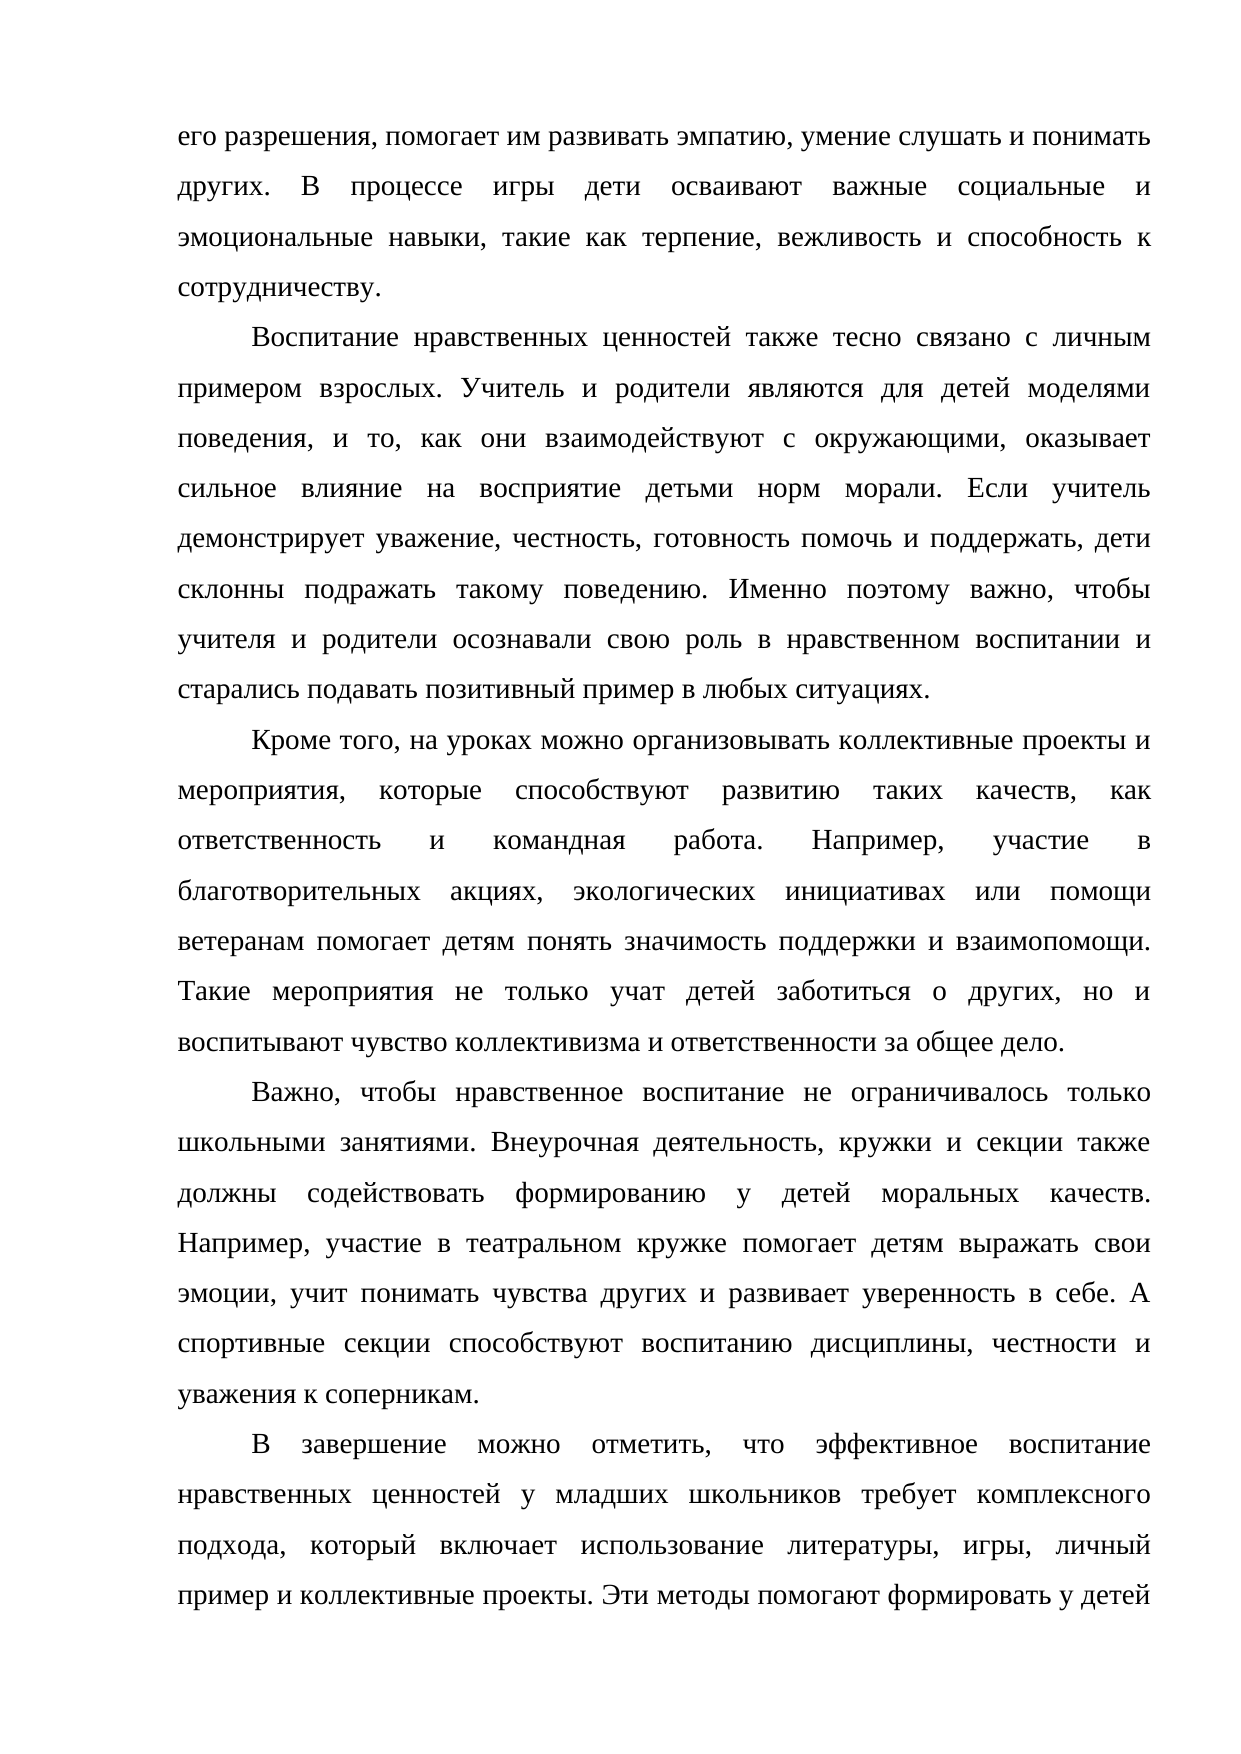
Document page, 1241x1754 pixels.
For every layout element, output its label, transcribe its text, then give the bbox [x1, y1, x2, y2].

text Воспитание нравственных ценностей также тесно связано с личным примером взрослых. Учитель и родители являются для детей моделями поведения, и то, как они взаимодействуют с окружающими, оказывает сильное влияние на восприятие детьми норм морали. Если учитель демонстрирует уважение, честность, готовность помочь и поддержать, дети склонны подражать такому поведению. Именно поэтому важно, чтобы учителя и родители осознавали свою роль в нравственном воспитании и старались подавать позитивный пример в любых ситуациях. [177, 319, 1152, 705]
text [177, 118, 1152, 303]
text Кроме того, на уроках можно организовывать коллективные проекты и мероприятия, которые способствуют развитию таких качеств, как ответственность и командная работа. Например, участие в благотворительных акциях, экологических инициативах или помощи ветеранам помогает детям понять значимость поддержки и взаимопомощи. Такие мероприятия не только учат детей заботиться о других, но и воспитывают чувство коллективизма и ответственности за общее дело. [177, 722, 1152, 1057]
text Важно, чтобы нравственное воспитание не ограничивалось только школьными занятиями. Внеурочная деятельность, кружки и секции также должны содействовать формированию у детей моральных качеств. Например, участие в театральном кружке помогает детям выражать свои эмоции, учит понимать чувства других и развивает уверенность в себе. А спортивные секции способствуют воспитанию дисциплины, честности и уважения к соперникам. [177, 1074, 1152, 1409]
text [177, 1426, 1152, 1611]
